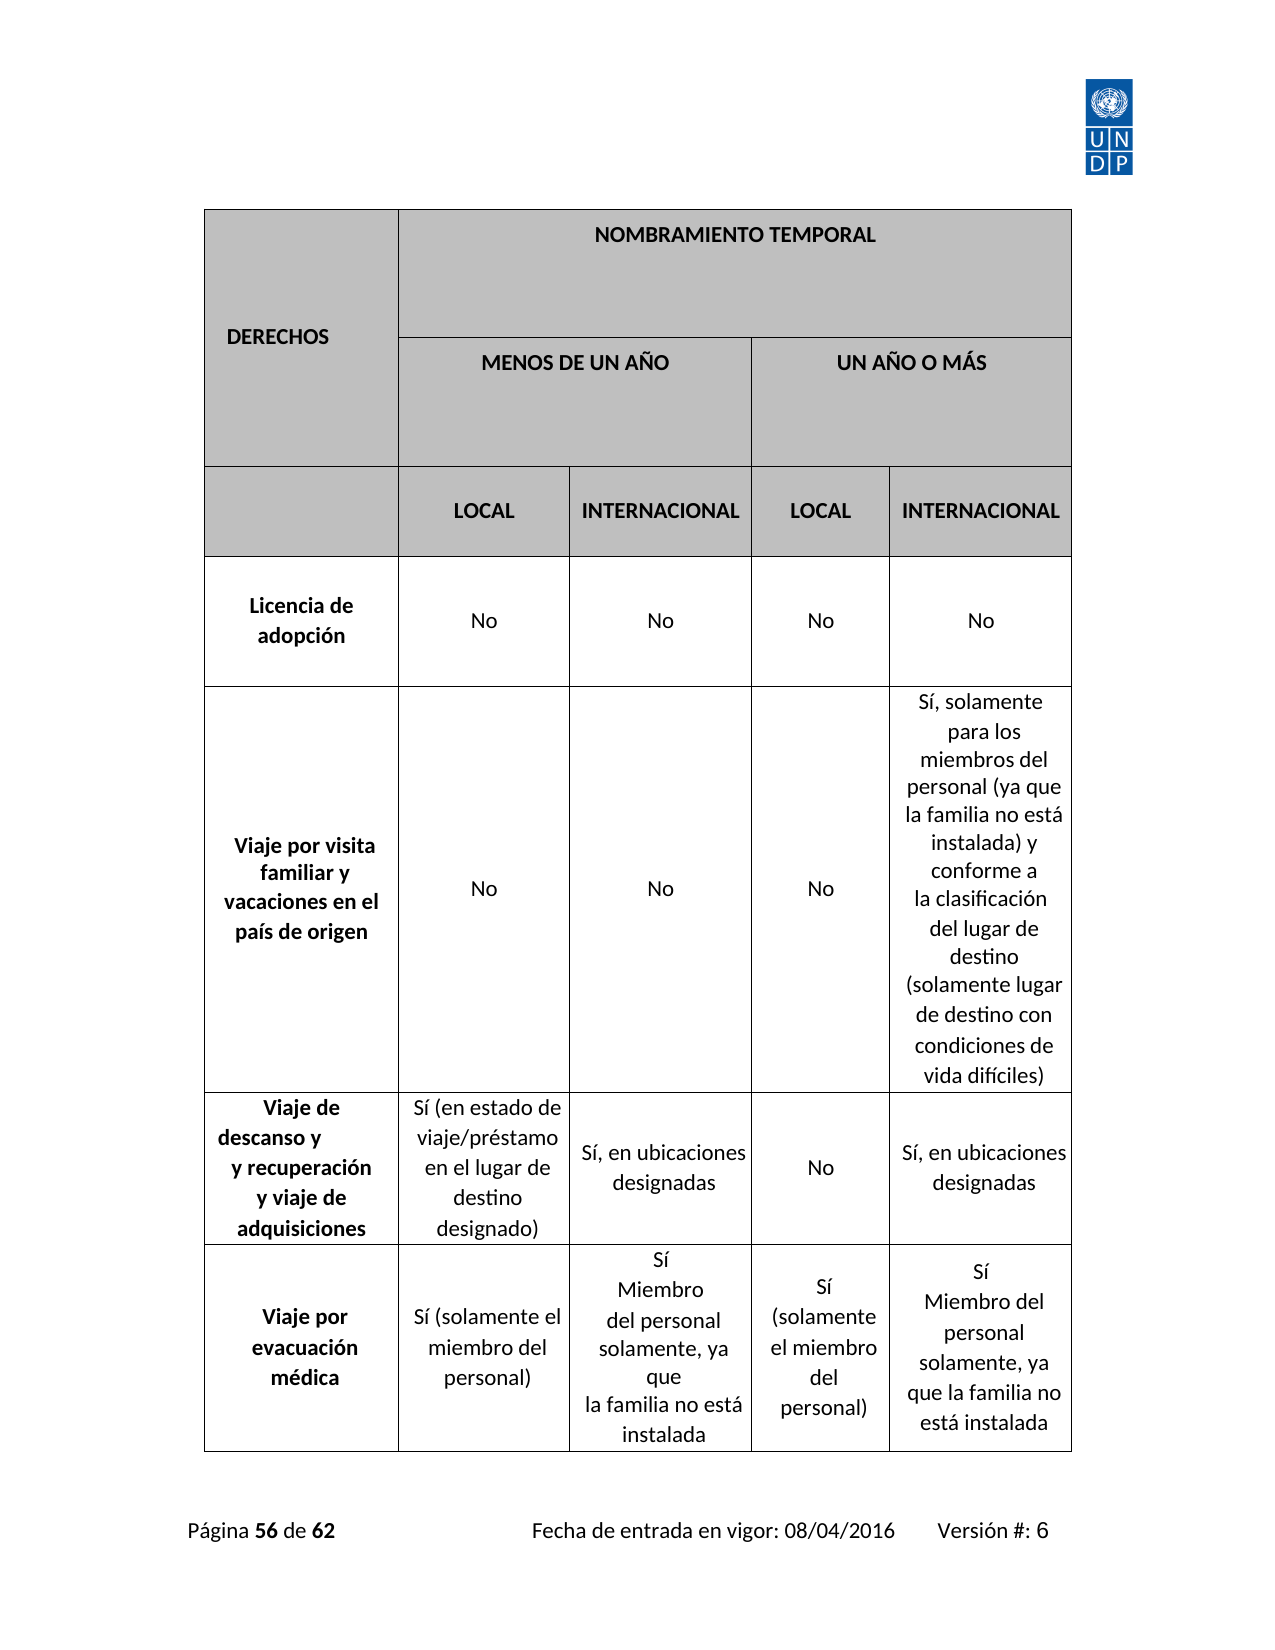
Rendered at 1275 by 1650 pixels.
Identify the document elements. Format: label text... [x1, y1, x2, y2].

table_cell No [752, 557, 889, 686]
table_cell No [399, 557, 569, 686]
table_cell Sí, solamente para los miembros del personal (ya que la familia no está instalada) y conforme a la clasificación del lugar de destino (solamente lugar de destino con condiciones de vida difíciles) [890, 687, 1071, 1092]
table_cell No [570, 687, 751, 1092]
table_cell No [570, 557, 751, 686]
table_cell LOCAL [399, 467, 569, 556]
table_cell Sí (solamente el miembro del personal) [752, 1245, 889, 1451]
table_header NOMBRAMIENTO TEMPORAL [399, 210, 1071, 337]
table_cell No [752, 1093, 889, 1244]
table_cell LOCAL [752, 467, 889, 556]
table_cell MENOS DE UN AÑO [399, 338, 751, 466]
table_cell Sí (en estado de viaje/préstamo en el lugar de destino designado) [399, 1093, 569, 1244]
table_cell Sí (solamente el miembro del personal) [399, 1245, 569, 1451]
table_cell Sí Miembro del personal solamente, ya que la familia no está instalada [890, 1245, 1071, 1451]
table_cell INTERNACIONAL [570, 467, 751, 556]
table_cell Viaje por evacuación médica [205, 1245, 398, 1451]
table_cell No [752, 687, 889, 1092]
table_header DERECHOS [205, 210, 398, 466]
table_cell UN AÑO O MÁS [752, 338, 1071, 466]
table_cell Sí Miembro del personal solamente, ya que la familia no está instalada [570, 1245, 751, 1451]
table_cell No [399, 687, 569, 1092]
table_cell Licencia de adopción [205, 557, 398, 686]
picture [1084, 79, 1133, 177]
table_cell [205, 467, 398, 556]
table_cell No [890, 557, 1071, 686]
table_cell Viaje por visita familiar y vacaciones en el país de origen [205, 687, 398, 1092]
table_cell INTERNACIONAL [890, 467, 1071, 556]
table_cell Viaje de descanso y y recuperación y viaje de adquisiciones [205, 1093, 398, 1244]
table_cell Sí, en ubicaciones designadas [570, 1093, 751, 1244]
table_cell Sí, en ubicaciones designadas [890, 1093, 1071, 1244]
